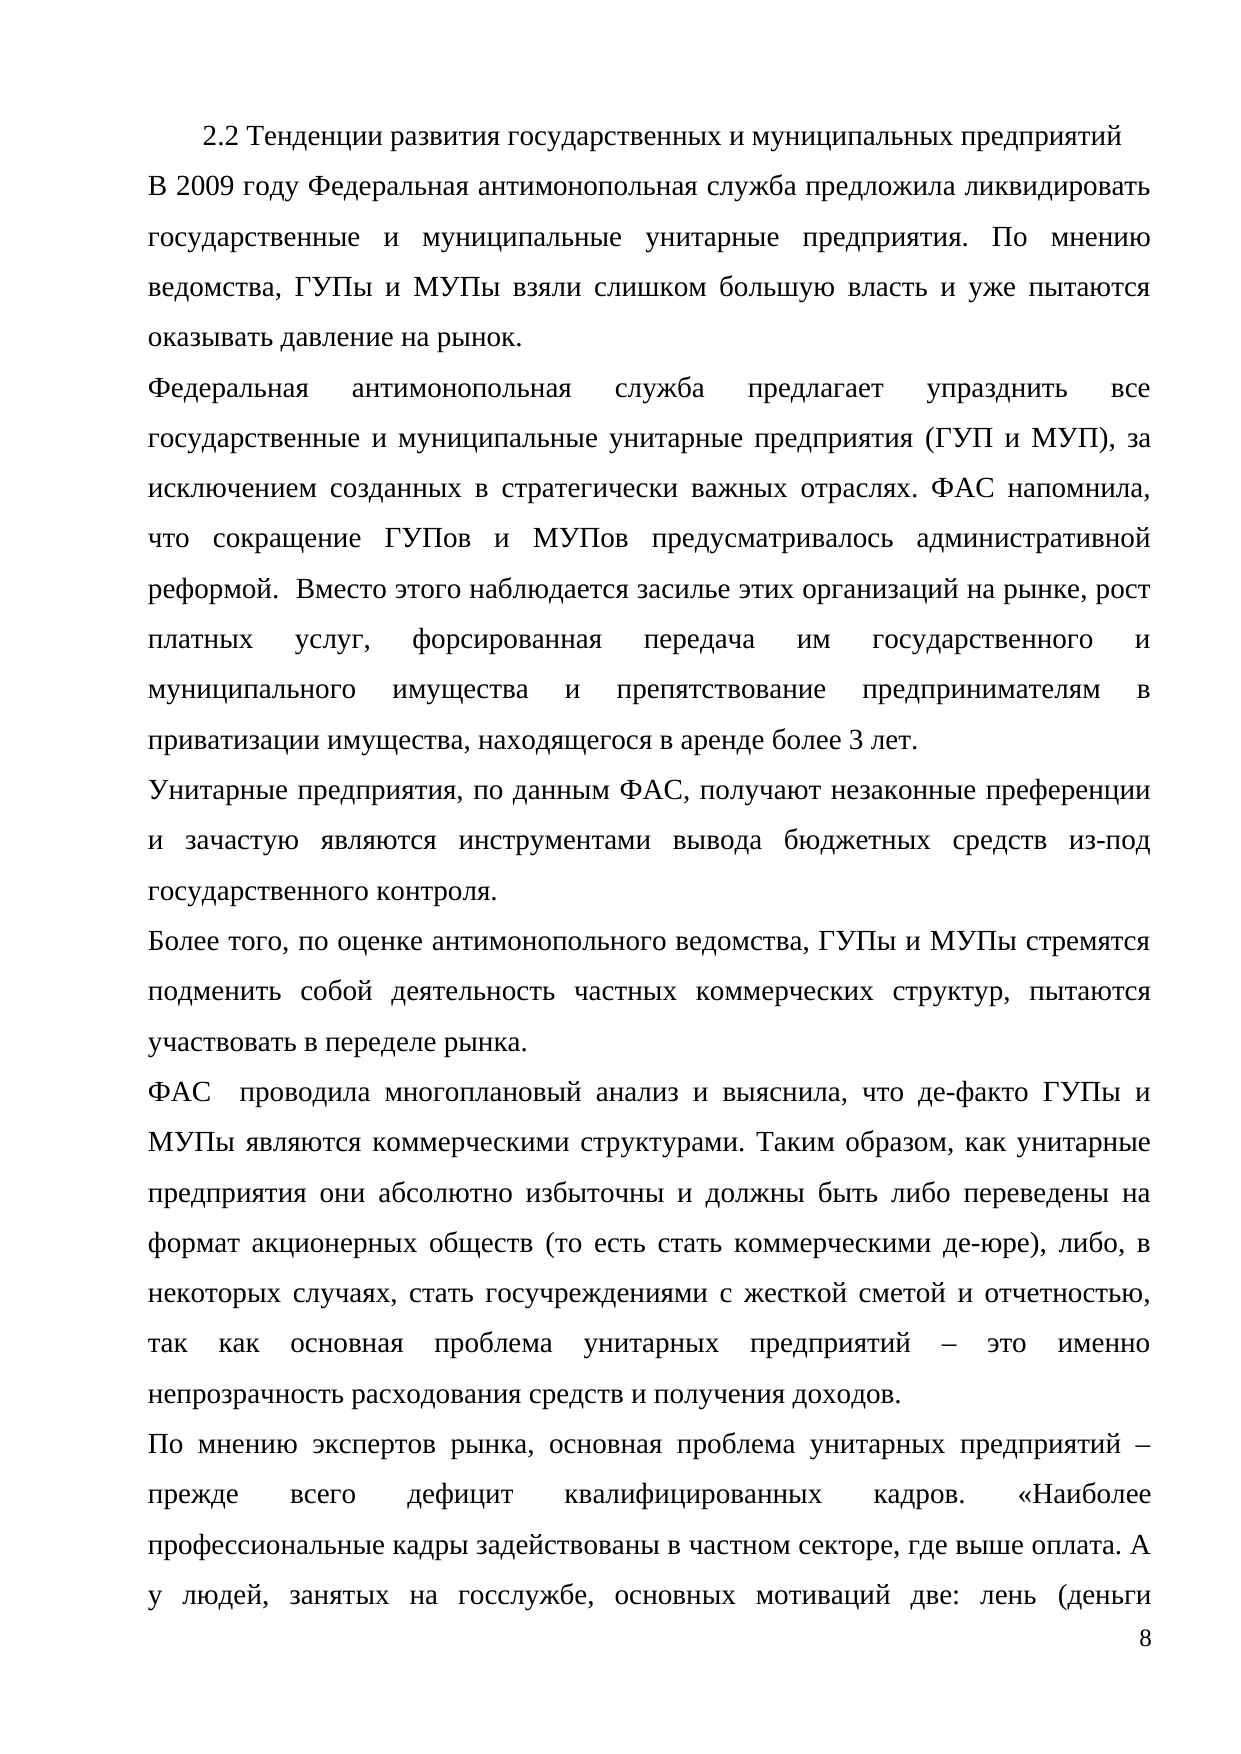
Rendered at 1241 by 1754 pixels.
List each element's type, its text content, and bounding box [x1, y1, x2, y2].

text Федеральная антимонопольная служба предлагает упразднить все государственные и муниципальные унитарные предприятия (ГУП и МУП), за исключением созданных в стратегически важных отраслях. ФАС напомнила, что сокращение ГУПов и МУПов предусматривалось административной реформой. Вместо этого наблюдается засилье этих организаций на рынке, рост платных услуг, форсированная передача им государственного и муниципального имущества и препятствование предпринимателям в приватизации имущества, находящегося в аренде более 3 лет. [148, 370, 1152, 755]
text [148, 1426, 1152, 1611]
text 2.2 Тенденции развития государственных и муниципальных предприятий [202, 118, 1152, 152]
text Более того, по оценке антимонопольного ведомства, ГУПы и МУПы стремятся подменить собой деятельность частных коммерческих структур, пытаются участвовать в переделе рынка. [148, 923, 1152, 1057]
text В 2009 году Федеральная антимонопольная служба предложила ликвидировать государственные и муниципальные унитарные предприятия. По мнению ведомства, ГУПы и МУПы взяли слишком большую власть и уже пытаются оказывать давление на рынок. [148, 168, 1152, 353]
text Унитарные предприятия, по данным ФАС, получают незаконные преференции и зачастую являются инструментами вывода бюджетных средств из-под государственного контроля. [148, 772, 1152, 906]
text ФАС проводила многоплановый анализ и выяснила, что де-факто ГУПы и МУПы являются коммерческими структурами. Таким образом, как унитарные предприятия они абсолютно избыточны и должны быть либо переведены на формат акционерных обществ (то есть стать коммерческими де-юре), либо, в некоторых случаях, стать госучреждениями с жесткой сметой и отчетностью, так как основная проблема унитарных предприятий – это именно непрозрачность расходования средств и получения доходов. [148, 1074, 1152, 1409]
